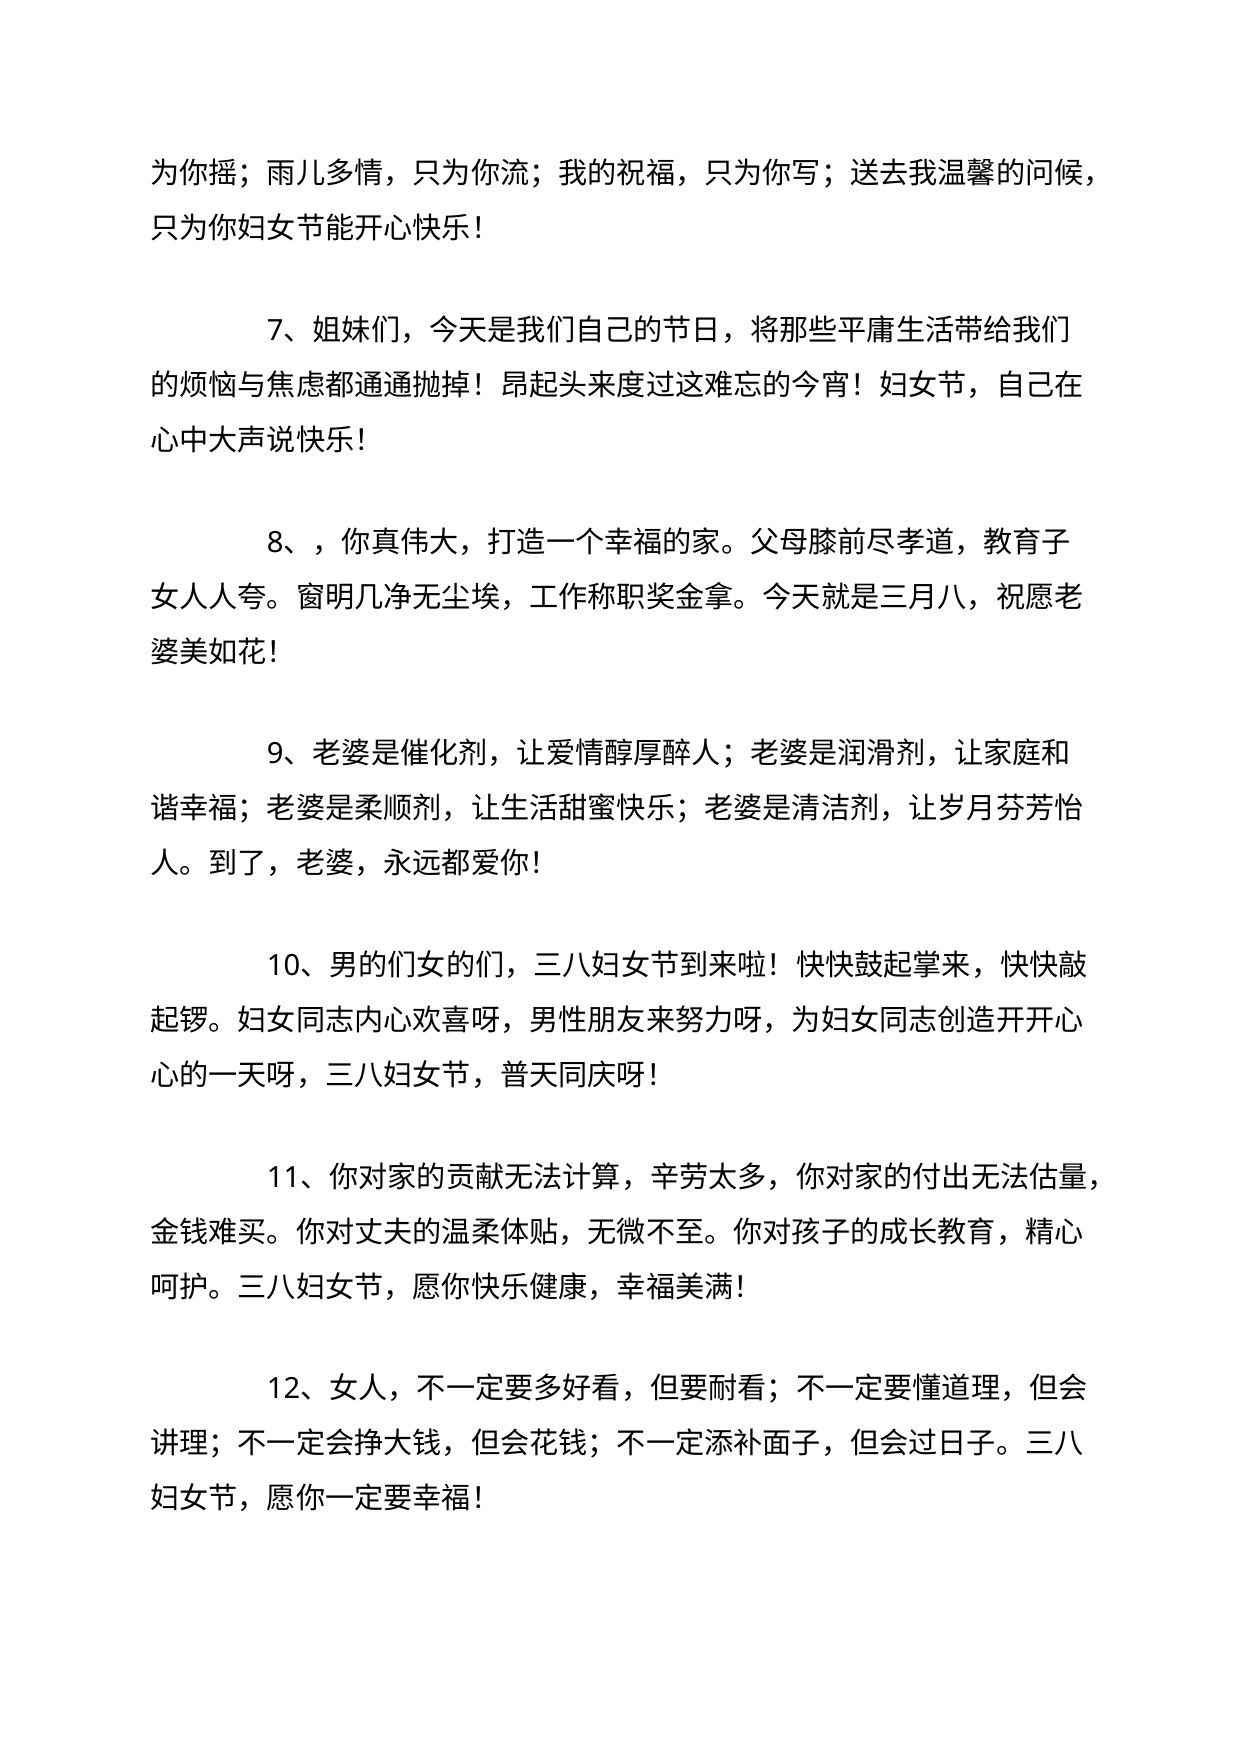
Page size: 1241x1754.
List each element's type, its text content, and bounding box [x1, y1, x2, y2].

text 10、男的们女的们，三八妇女节到来啦！快快鼓起掌来，快快敲起锣。妇女同志内心欢喜呀，男性朋友来努力呀，为妇女同志创造开开心心的一天呀，三八妇女节，普天同庆呀！ [150, 942, 1090, 1094]
text 7、姐妹们，今天是我们自己的节日，将那些平庸生活带给我们的烦恼与焦虑都通通抛掉！昂起头来度过这难忘的今宵！妇女节，自己在心中大声说快乐！ [150, 307, 1090, 459]
text 9、老婆是催化剂，让爱情醇厚醉人；老婆是润滑剂，让家庭和谐幸福；老婆是柔顺剂，让生活甜蜜快乐；老婆是清洁剂，让岁月芬芳怡人。到了，老婆，永远都爱你！ [150, 730, 1090, 882]
text 12、女人，不一定要多好看，但要耐看；不一定要懂道理，但会讲理；不一定会挣大钱，但会花钱；不一定添补面子，但会过日子。三八妇女节，愿你一定要幸福！ [150, 1365, 1090, 1517]
text 11、你对家的贡献无法计算，辛劳太多，你对家的付出无法估量，金钱难买。你对丈夫的温柔体贴，无微不至。你对孩子的成长教育，精心呵护。三八妇女节，愿你快乐健康，幸福美满！ [150, 1153, 1090, 1306]
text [150, 150, 1090, 247]
text 8、，你真伟大，打造一个幸福的家。父母膝前尽孝道，教育子女人人夸。窗明几净无尘埃，工作称职奖金拿。今天就是三月八，祝愿老婆美如花！ [150, 518, 1090, 671]
